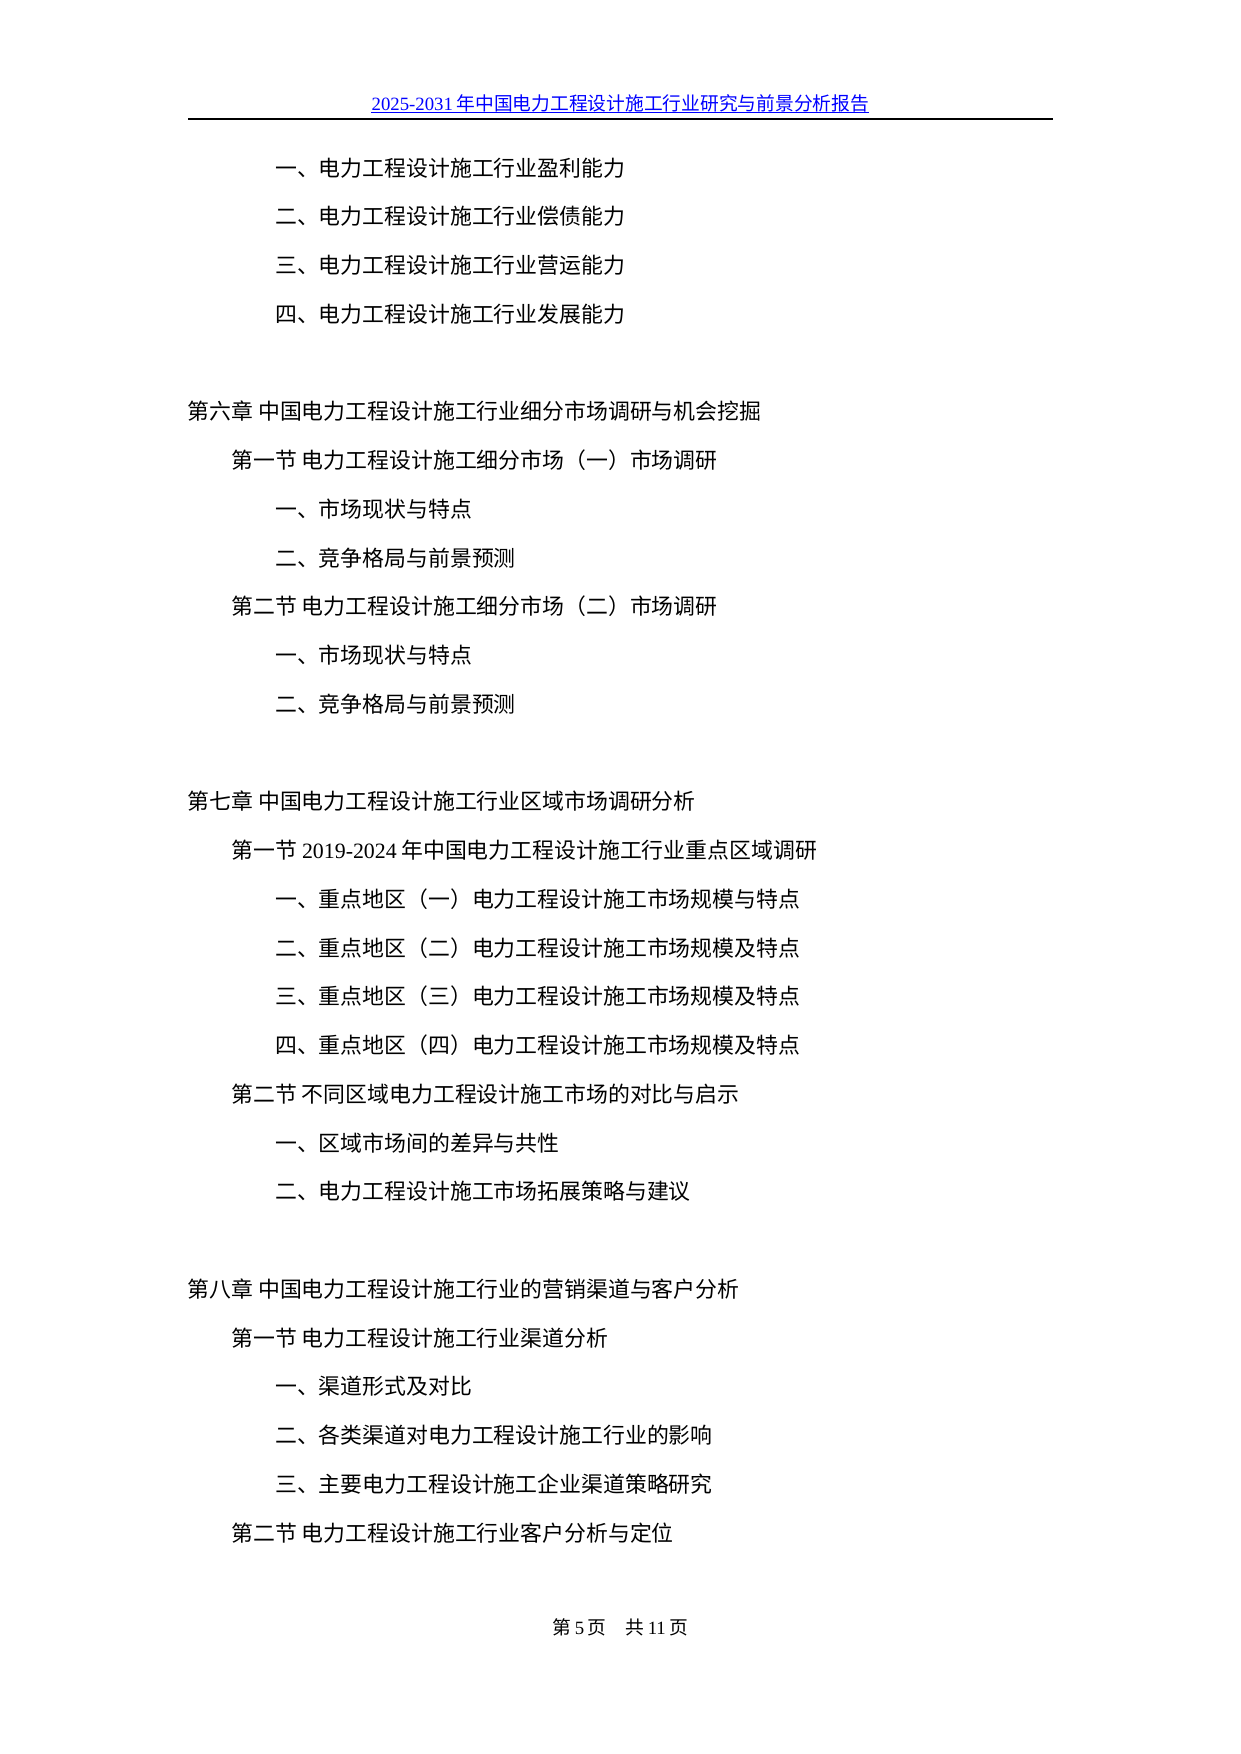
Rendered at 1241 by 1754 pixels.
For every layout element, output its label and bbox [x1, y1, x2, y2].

text [187, 150, 1053, 1548]
